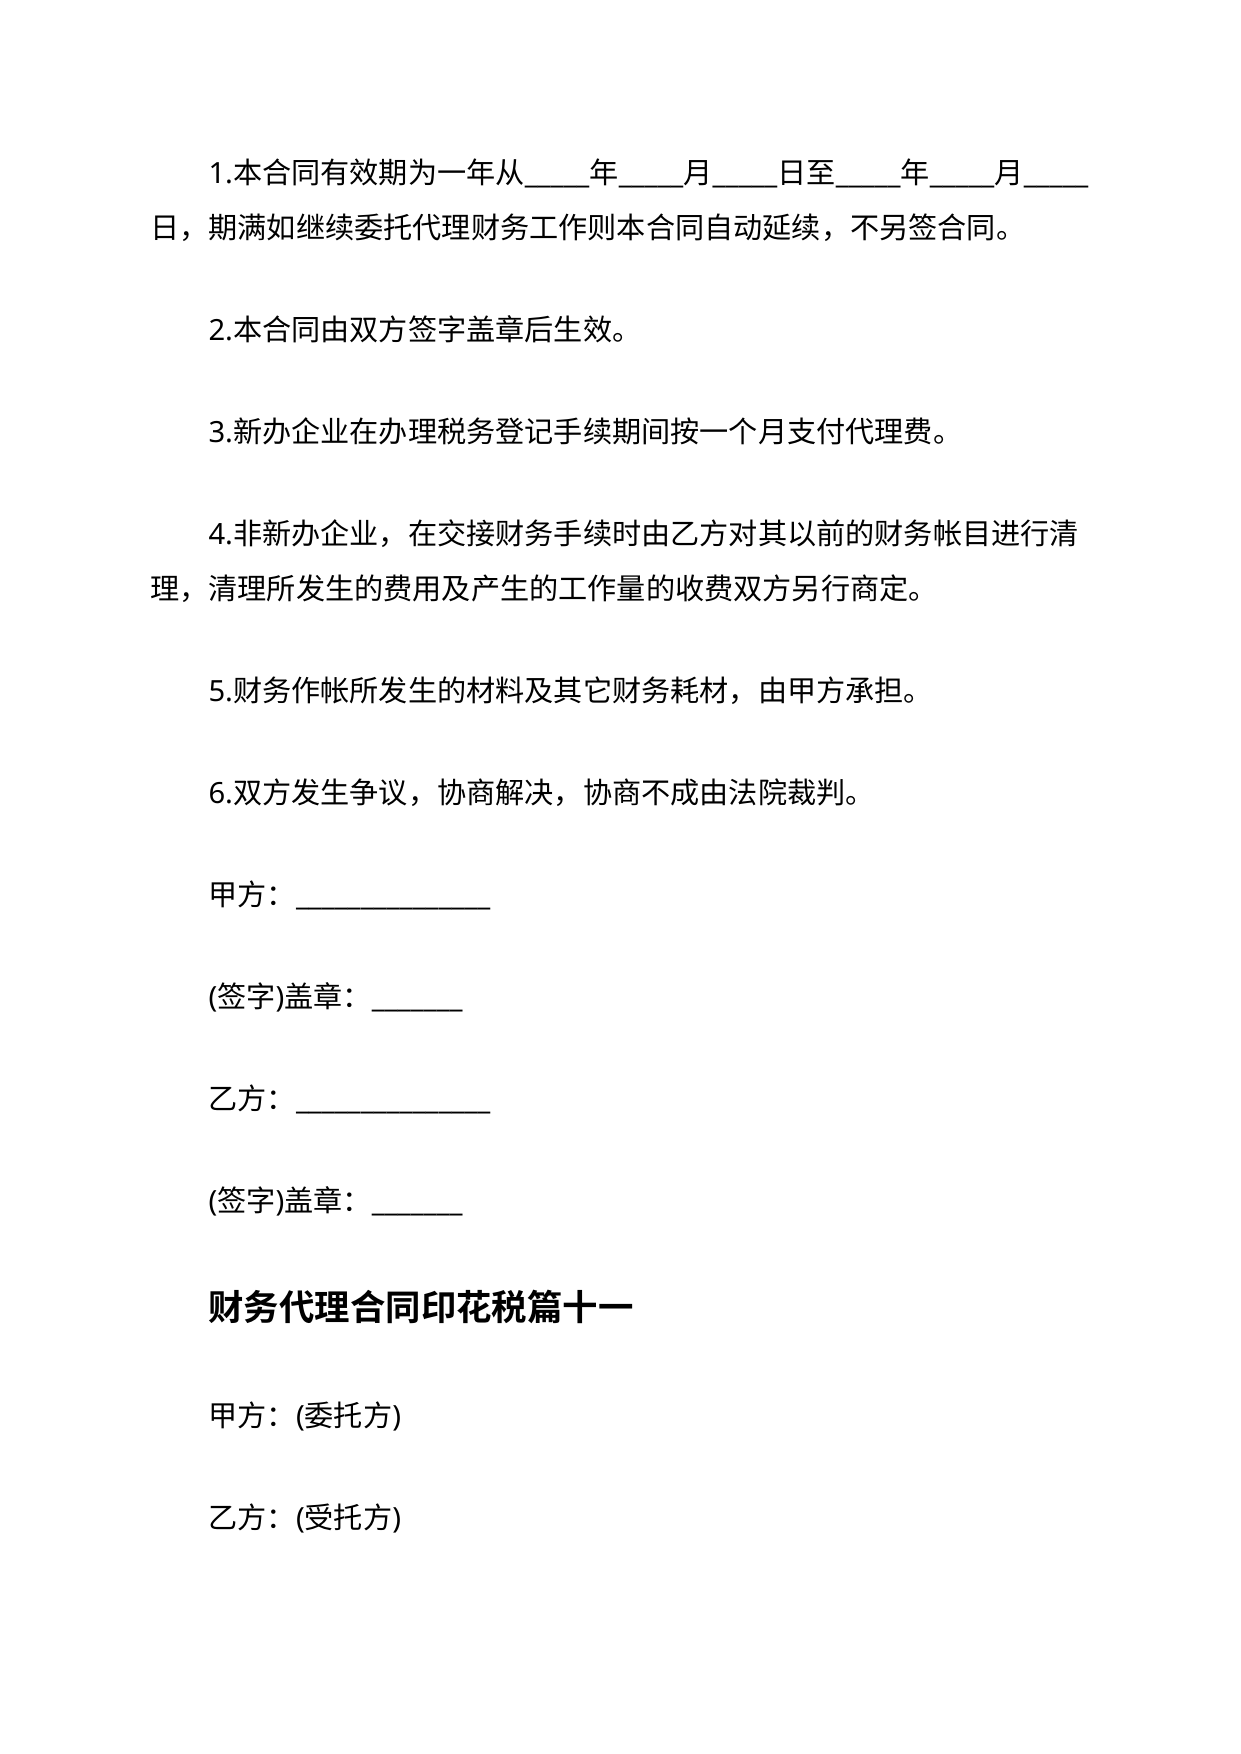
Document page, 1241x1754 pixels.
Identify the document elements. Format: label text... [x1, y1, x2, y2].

text 3.新办企业在办理税务登记手续期间按一个月支付代理费。 [150, 409, 1090, 451]
text 乙方：_______________ [150, 1075, 1090, 1118]
text 乙方：(受托方) [150, 1495, 1090, 1537]
text 6.双方发生争议，协商解决，协商不成由法院裁判。 [150, 769, 1090, 812]
text 1.本合同有效期为一年从_____年_____月_____日至_____年_____月_____日，期满如继续委托代理财务工作则本合同自动延续，不另签合同。 [150, 150, 1090, 247]
text 4.非新办企业，在交接财务手续时由乙方对其以前的财务帐目进行清理，清理所发生的费用及产生的工作量的收费双方另行商定。 [150, 511, 1090, 608]
text 甲方：(委托方) [150, 1393, 1090, 1435]
text (签字)盖章：_______ [150, 1177, 1090, 1220]
text 2.本合同由双方签字盖章后生效。 [150, 307, 1090, 349]
text 5.财务作帐所发生的材料及其它财务耗材，由甲方承担。 [150, 667, 1090, 710]
text 甲方：_______________ [150, 871, 1090, 914]
text 财务代理合同印花税篇十一 [150, 1279, 1090, 1331]
text (签字)盖章：_______ [150, 973, 1090, 1016]
